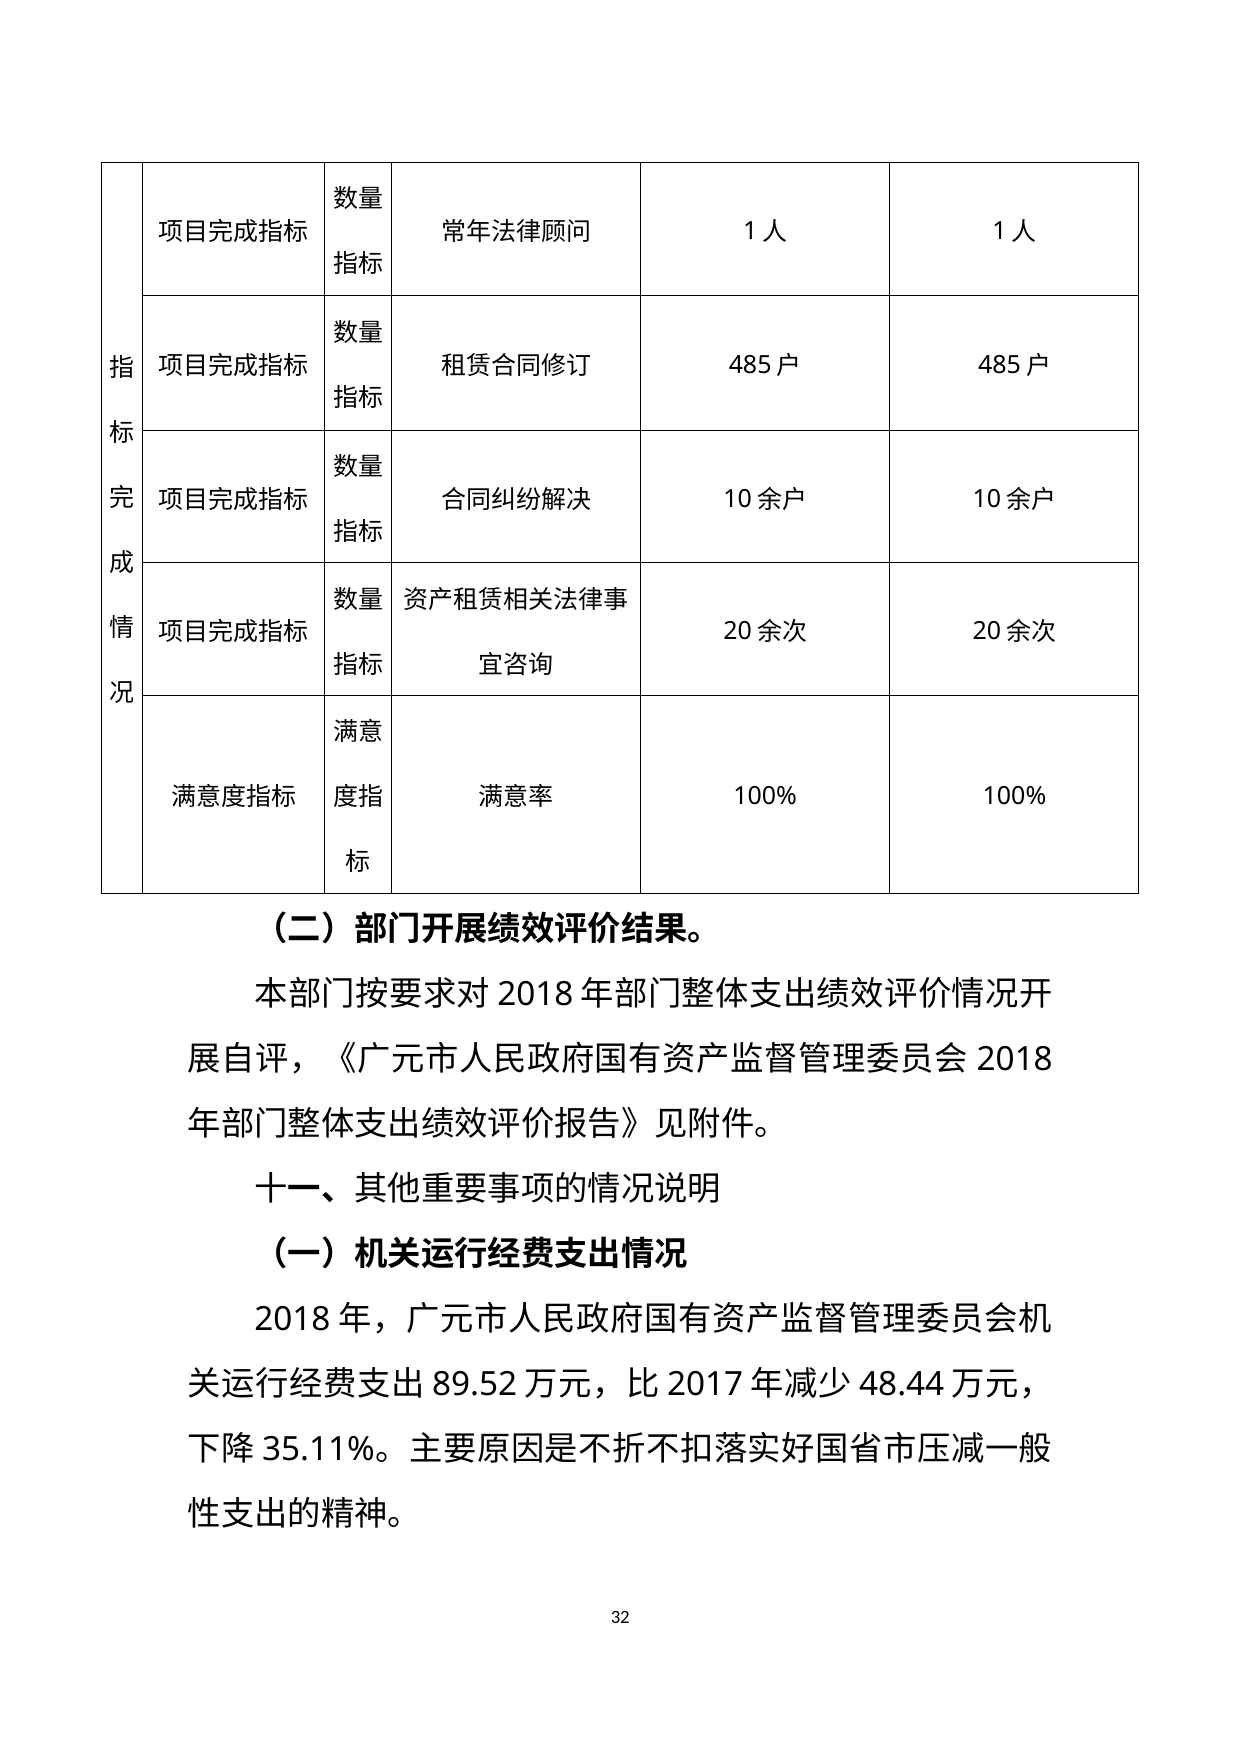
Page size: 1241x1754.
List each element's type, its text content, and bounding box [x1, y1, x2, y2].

list 部门开展绩效评价结果。 [187, 894, 1053, 958]
table_cell 满意率 [392, 696, 640, 892]
table_cell 绩效指标完成情况 [102, 163, 142, 892]
text 2018年，广元市人民政府国有资产监督管理委员会机关运行经费支出89.52万元，比2017年减少48.44万元，下降35.11%。主要原因是不折不扣落实好国省市压减一般性支出的精神。 [187, 1283, 1053, 1543]
table_cell 485户 [641, 296, 889, 430]
table_cell 20余次 [641, 563, 889, 695]
table_cell 项目完成指标 [143, 163, 324, 294]
table_cell 满意度指标 [143, 696, 324, 892]
table_cell 100% [890, 696, 1138, 892]
table_cell 10余户 [890, 431, 1138, 562]
table_cell 1人 [890, 163, 1138, 294]
table_cell 数量指标 [325, 563, 391, 695]
table_cell 100% [641, 696, 889, 892]
table_cell 1人 [641, 163, 889, 294]
table_cell 数量指标 [325, 296, 391, 430]
table_cell 满意度指标 [325, 696, 391, 892]
table_cell 数量指标 [325, 431, 391, 562]
table_cell 10余户 [641, 431, 889, 562]
table_cell 资产租赁相关法律事宜咨询 [392, 563, 640, 695]
table_cell 合同纠纷解决 [392, 431, 640, 562]
table_cell 20余次 [890, 563, 1138, 695]
table_cell 485户 [890, 296, 1138, 430]
table_cell 数量指标 [325, 163, 391, 294]
text 本部门按要求对2018年部门整体支出绩效评价情况开展自评，《广元市人民政府国有资产监督管理委员会2018年部门整体支出绩效评价报告》见附件。 [187, 958, 1053, 1153]
table_cell 项目完成指标 [143, 563, 324, 695]
table_cell 租赁合同修订 [392, 296, 640, 430]
table_cell 项目完成指标 [143, 296, 324, 430]
text 十一、其他重要事项的情况说明 [187, 1153, 1053, 1218]
text （一）机关运行经费支出情况 [187, 1218, 1053, 1283]
table_cell 项目完成指标 [143, 431, 324, 562]
table_cell 常年法律顾问 [392, 163, 640, 294]
